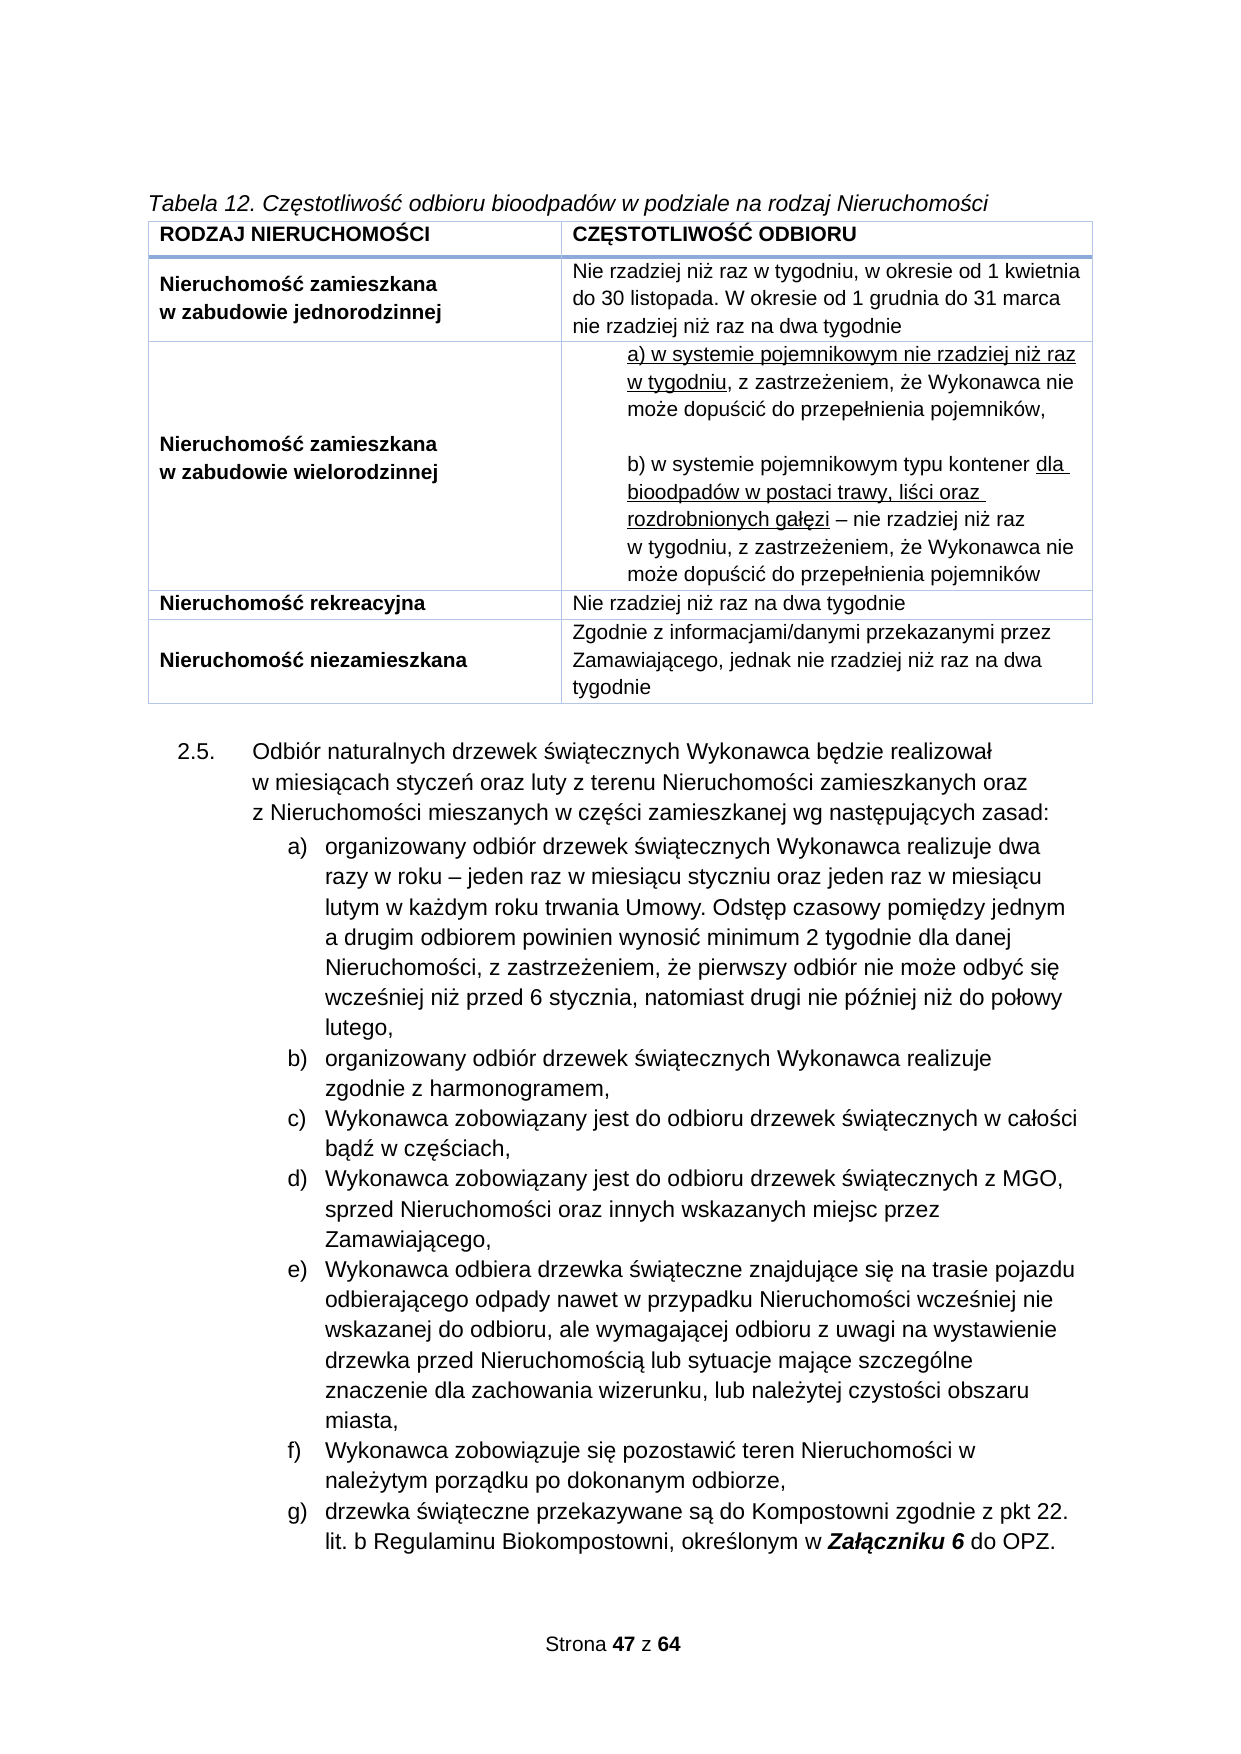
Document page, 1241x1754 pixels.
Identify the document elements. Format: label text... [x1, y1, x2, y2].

text Tabela 12. Częstotliwość odbioru bioodpadów w podziale na rodzaj Nieruchomości [148, 190, 1078, 217]
table_header RODZAJ NIERUCHOMOŚCI [149, 222, 561, 255]
table_cell Nie rzadziej niż raz na dwa tygodnie [562, 591, 1092, 619]
list Wykonawca odbiera drzewka świąteczne znajdujące się na trasie pojazdu odbierającego odpady nawet w przypadku Nieruchomości wcześniej nie wskazanej do odbioru, ale wymagającej odbioru z uwagi na wystawienie drzewka przed Nieruchomością lub sytuacje mające szczególne znaczenie dla zachowania wizerunku, lub należytej czystości obszaru miasta, [287, 1256, 1078, 1433]
table_cell a) w systemie pojemnikowym nie rzadziej niż raz w tygodniu, z zastrzeżeniem, że Wykonawca nie może dopuścić do przepełnienia pojemników, b) w systemie pojemnikowym typu kontener dla bioodpadów w postaci trawy, liści oraz rozdrobnionych gałęzi – nie rzadziej niż raz w tygodniu, z zastrzeżeniem, że Wykonawca nie może dopuścić do przepełnienia pojemników [562, 342, 1092, 590]
list organizowany odbiór drzewek świątecznych Wykonawca realizuje zgodnie z harmonogramem, [287, 1044, 1078, 1101]
table_header CZĘSTOTLIWOŚĆ ODBIORU [562, 222, 1092, 255]
table_cell Nieruchomość zamieszkana w zabudowie jednorodzinnej [149, 259, 561, 341]
list drzewka świąteczne przekazywane są do Kompostowni zgodnie z pkt 22. lit. b Regulaminu Biokompostowni, określonym w Załączniku 6 do OPZ. [287, 1498, 1078, 1554]
table_cell Nieruchomość niezamieszkana [149, 620, 561, 703]
list Wykonawca zobowiązany jest do odbioru drzewek świątecznych w całości bądź w częściach, [287, 1105, 1078, 1161]
table_cell Nieruchomość rekreacyjna [149, 591, 561, 619]
list organizowany odbiór drzewek świątecznych Wykonawca realizuje dwa razy w roku – jeden raz w miesiącu styczniu oraz jeden raz w miesiącu lutym w każdym roku trwania Umowy. Odstęp czasowy pomiędzy jednym a drugim odbiorem powinien wynosić minimum 2 tygodnie dla danej Nieruchomości, z zastrzeżeniem, że pierwszy odbiór nie może odbyć się wcześniej niż przed 6 stycznia, natomiast drugi nie później niż do połowy lutego, [287, 833, 1078, 1041]
table_cell Nie rzadziej niż raz w tygodniu, w okresie od 1 kwietnia do 30 listopada. W okresie od 1 grudnia do 31 marca nie rzadziej niż raz na dwa tygodnie [562, 259, 1092, 341]
list Wykonawca zobowiązuje się pozostawić teren Nieruchomości w należytym porządku po dokonanym odbiorze, [287, 1437, 1078, 1494]
list Wykonawca zobowiązany jest do odbioru drzewek świątecznych z MGO, sprzed Nieruchomości oraz innych wskazanych miejsc przez Zamawiającego, [287, 1165, 1078, 1252]
text Odbiór naturalnych drzewek świątecznych Wykonawca będzie realizował w miesiącach styczeń oraz luty z terenu Nieruchomości zamieszkanych oraz z Nieruchomości mieszanych w części zamieszkanej wg następujących zasad: [177, 738, 1078, 825]
table_cell Zgodnie z informacjami/danymi przekazanymi przez Zamawiającego, jednak nie rzadziej niż raz na dwa tygodnie [562, 620, 1092, 703]
table_cell Nieruchomość zamieszkana w zabudowie wielorodzinnej [149, 342, 561, 590]
